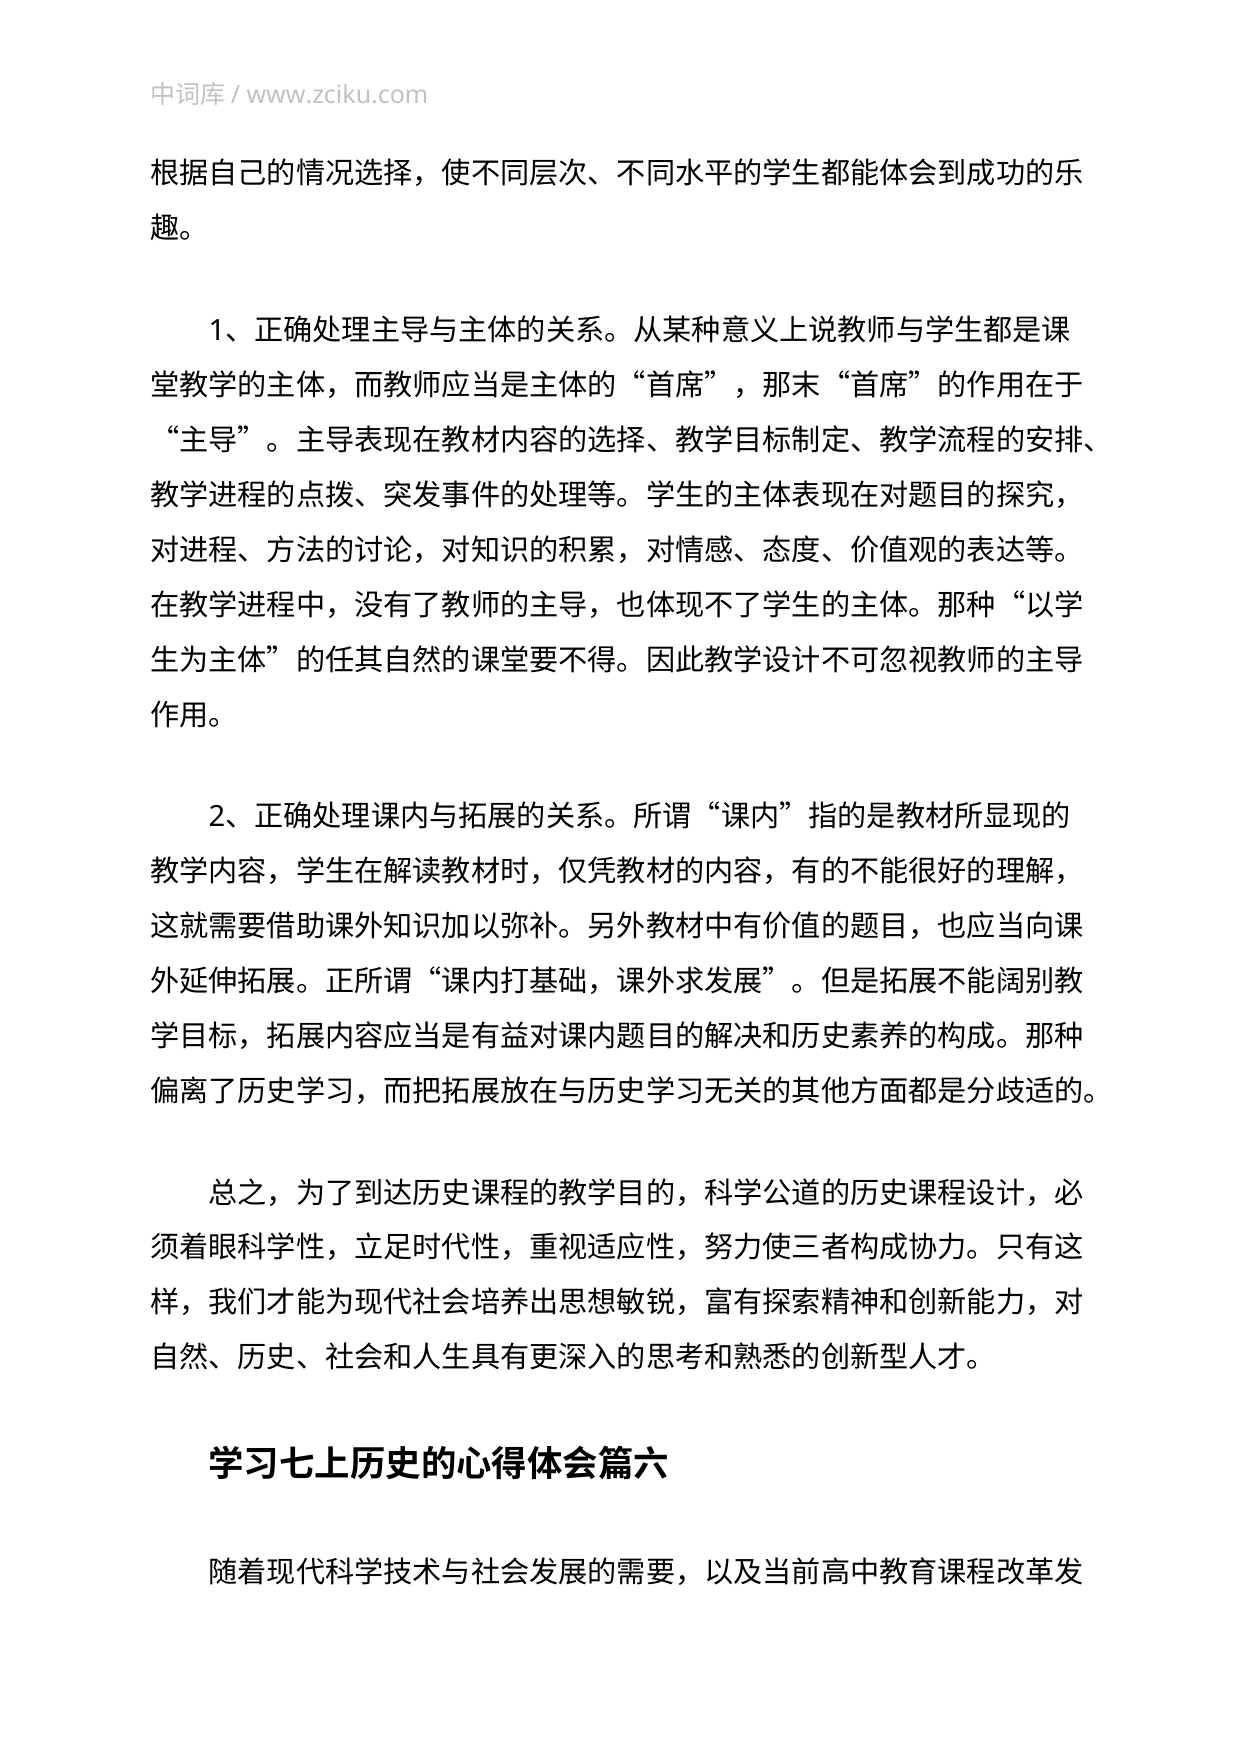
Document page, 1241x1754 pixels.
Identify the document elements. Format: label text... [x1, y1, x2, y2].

text 2、正确处理课内与拓展的关系。所谓“课内”指的是教材所显现的教学内容，学生在解读教材时，仅凭教材的内容，有的不能很好的理解，这就需要借助课外知识加以弥补。另外教材中有价值的题目，也应当向课外延伸拓展。正所谓“课内打基础，课外求发展”。但是拓展不能阔别教学目标，拓展内容应当是有益对课内题目的解决和历史素养的构成。那种偏离了历史学习，而把拓展放在与历史学习无关的其他方面都是分歧适的。 [150, 793, 1090, 1110]
text 总之，为了到达历史课程的教学目的，科学公道的历史课程设计，必须着眼科学性，立足时代性，重视适应性，努力使三者构成协力。只有这样，我们才能为现代社会培养出思想敏锐，富有探索精神和创新能力，对自然、历史、社会和人生具有更深入的思考和熟悉的创新型人才。 [150, 1169, 1090, 1376]
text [150, 1549, 1090, 1591]
text 1、正确处理主导与主体的关系。从某种意义上说教师与学生都是课堂教学的主体，而教师应当是主体的“首席”，那末“首席”的作用在于“主导”。主导表现在教材内容的选择、教学目标制定、教学流程的安排、教学进程的点拨、突发事件的处理等。学生的主体表现在对题目的探究，对进程、方法的讨论，对知识的积累，对情感、态度、价值观的表达等。在教学进程中，没有了教师的主导，也体现不了学生的主体。那种“以学生为主体”的任其自然的课堂要不得。因此教学设计不可忽视教师的主导作用。 [150, 307, 1090, 733]
text 学习七上历史的心得体会篇六 [150, 1436, 1090, 1487]
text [150, 150, 1090, 247]
